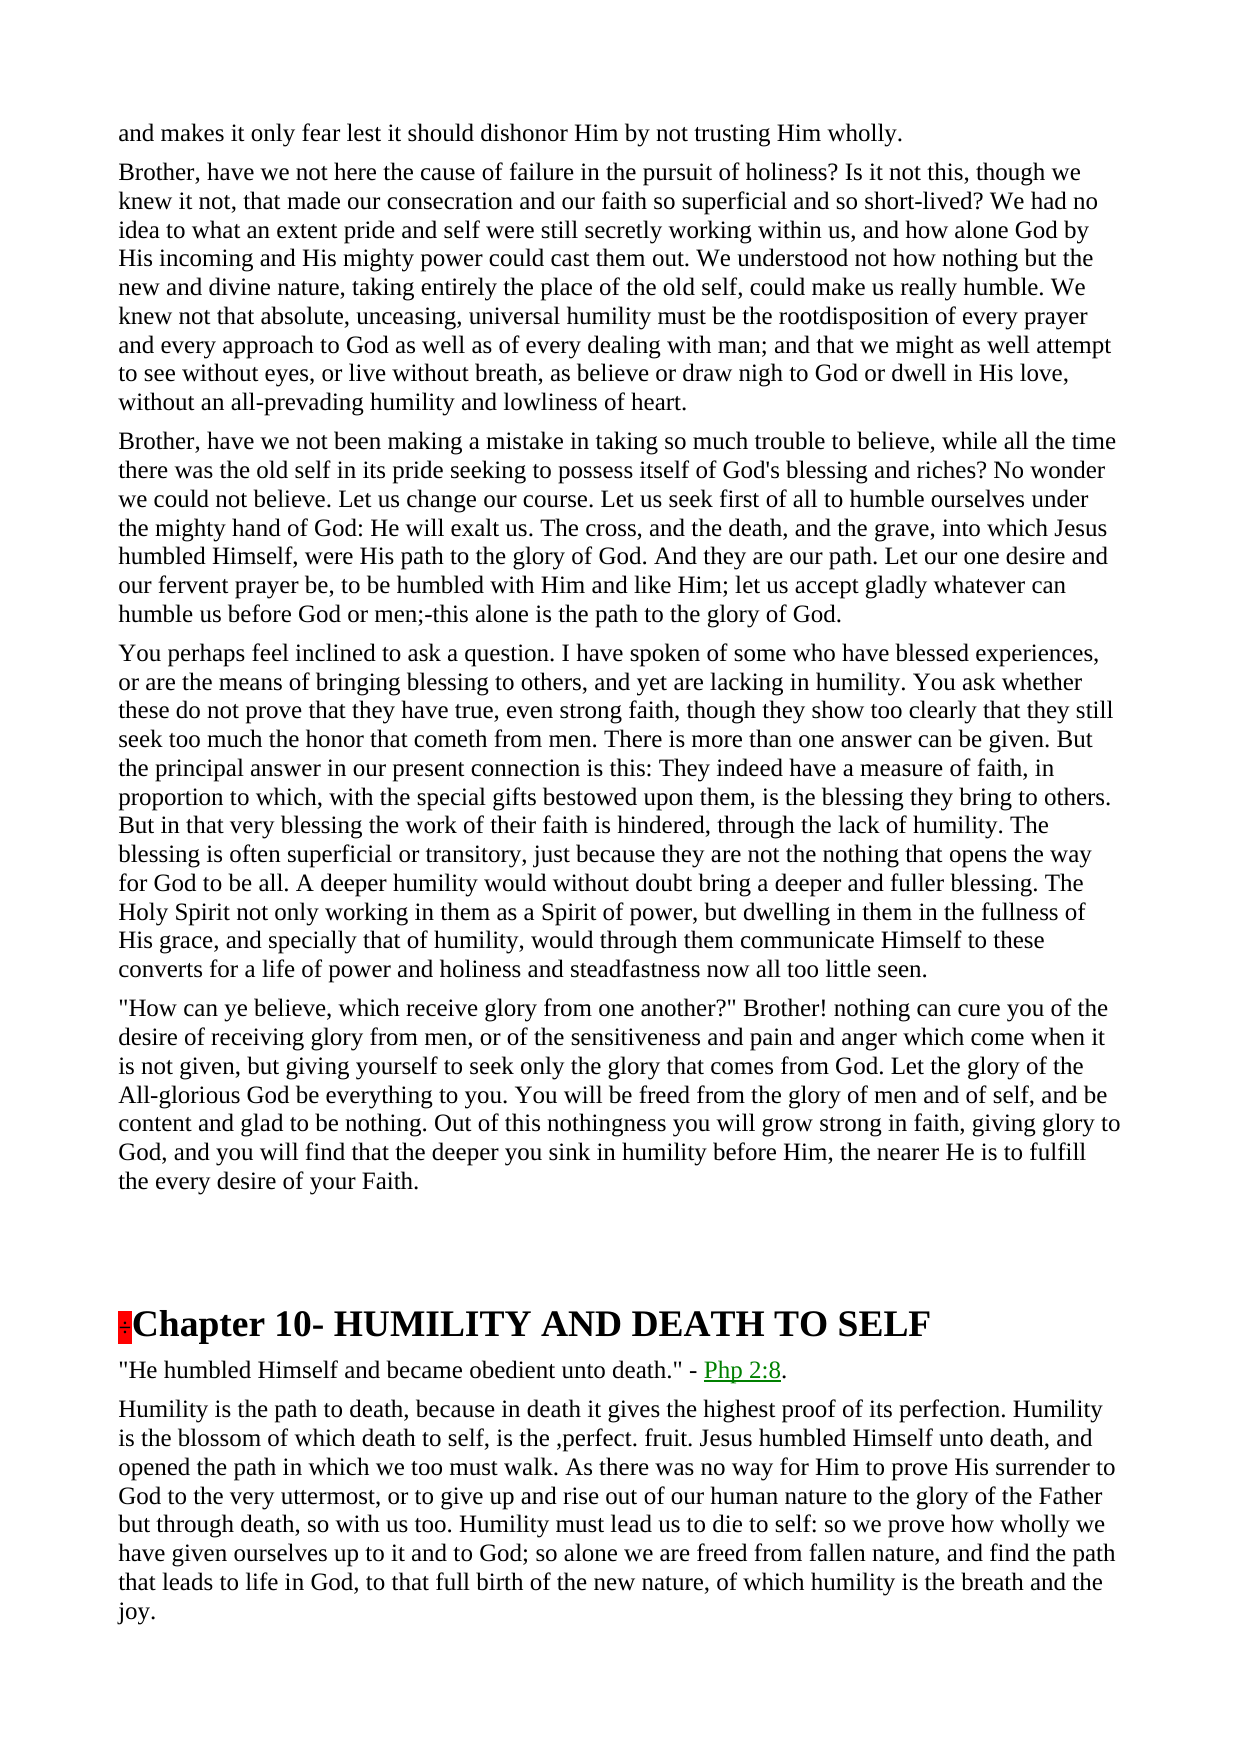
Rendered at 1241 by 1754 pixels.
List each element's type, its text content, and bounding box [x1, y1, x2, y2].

text "He humbled Himself and became obedient unto death." - Php 2:8. [118, 1355, 1122, 1384]
text Brother, have we not here the cause of failure in the pursuit of holiness? Is it not this, though we knew it not, that made our consecration and our faith so superficial and so short-lived? We had no idea to what an extent pride and self were still secretly working within us, and how alone God by His incoming and His mighty power could cast them out. We understood not how nothing but the new and divine nature, taking entirely the place of the old self, could make us really humble. We knew not that absolute, unceasing, universal humility must be the rootdisposition of every prayer and every approach to God as well as of every dealing with man; and that we might as well attempt to see without eyes, or live without breath, as believe or draw nigh to God or dwell in His love, without an all-prevading humility and lowliness of heart. [118, 157, 1122, 416]
text "How can ye believe, which receive glory from one another?" Brother! nothing can cure you of the desire of receiving glory from men, or of the sensitiveness and pain and anger which come when it is not given, but giving yourself to seek only the glory that comes from God. Let the glory of the All-glorious God be everything to you. You will be freed from the glory of men and of self, and be content and glad to be nothing. Out of this nothingness you will grow strong in faith, giving glory to God, and you will find that the deeper you sink in humility before Him, the nearer He is to fulfill the every desire of your Faith. [118, 993, 1122, 1195]
text You perhaps feel inclined to ask a question. I have spoken of some who have blessed experiences, or are the means of bringing blessing to others, and yet are lacking in humility. You ask whether these do not prove that they have true, even strong faith, though they show too clearly that they still seek too much the honor that cometh from men. There is more than one answer can be given. But the principal answer in our present connection is this: They indeed have a measure of faith, in proportion to which, with the special gifts bestowed upon them, is the blessing they bring to others. But in that very blessing the work of their faith is hindered, through the lack of humility. The blessing is often superficial or transitory, just because they are not the nothing that opens the way for God to be all. A deeper humility would without doubt bring a deeper and fuller blessing. The Holy Spirit not only working in them as a Spirit of power, but dwelling in them in the fullness of His grace, and specially that of humility, would through them communicate Himself to these converts for a life of power and holiness and steadfastness now all too little seen. [118, 638, 1122, 983]
text Brother, have we not been making a mistake in taking so much trouble to believe, while all the time there was the old self in its pride seeking to possess itself of God's blessing and riches? No wonder we could not believe. Let us change our course. Let us seek first of all to humble ourselves under the mighty hand of God: He will exalt us. The cross, and the death, and the grave, into which Jesus humbled Himself, were His path to the glory of God. And they are our path. Let our one desire and our fervent prayer be, to be humbled with Him and like Him; let us accept gladly whatever can humble us before God or men;-this alone is the path to the glory of God. [118, 426, 1122, 628]
text Humility is the path to death, because in death it gives the highest proof of its perfection. Humility is the blossom of which death to self, is the ,perfect. fruit. Jesus humbled Himself unto death, and opened the path in which we too must walk. As there was no way for Him to prove His surrender to God to the very uttermost, or to give up and rise out of our human nature to the glory of the Father but through death, so with us too. Humility must lead us to die to self: so we prove how wholly we have given ourselves up to it and to God; so alone we are freed from fallen nature, and find the path that leads to life in God, to that full birth of the new nature, of which humility is the breath and the joy. [118, 1394, 1122, 1624]
text ÷Chapter 10- HUMILITY AND DEATH TO SELF [118, 1302, 1122, 1345]
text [118, 118, 1122, 147]
